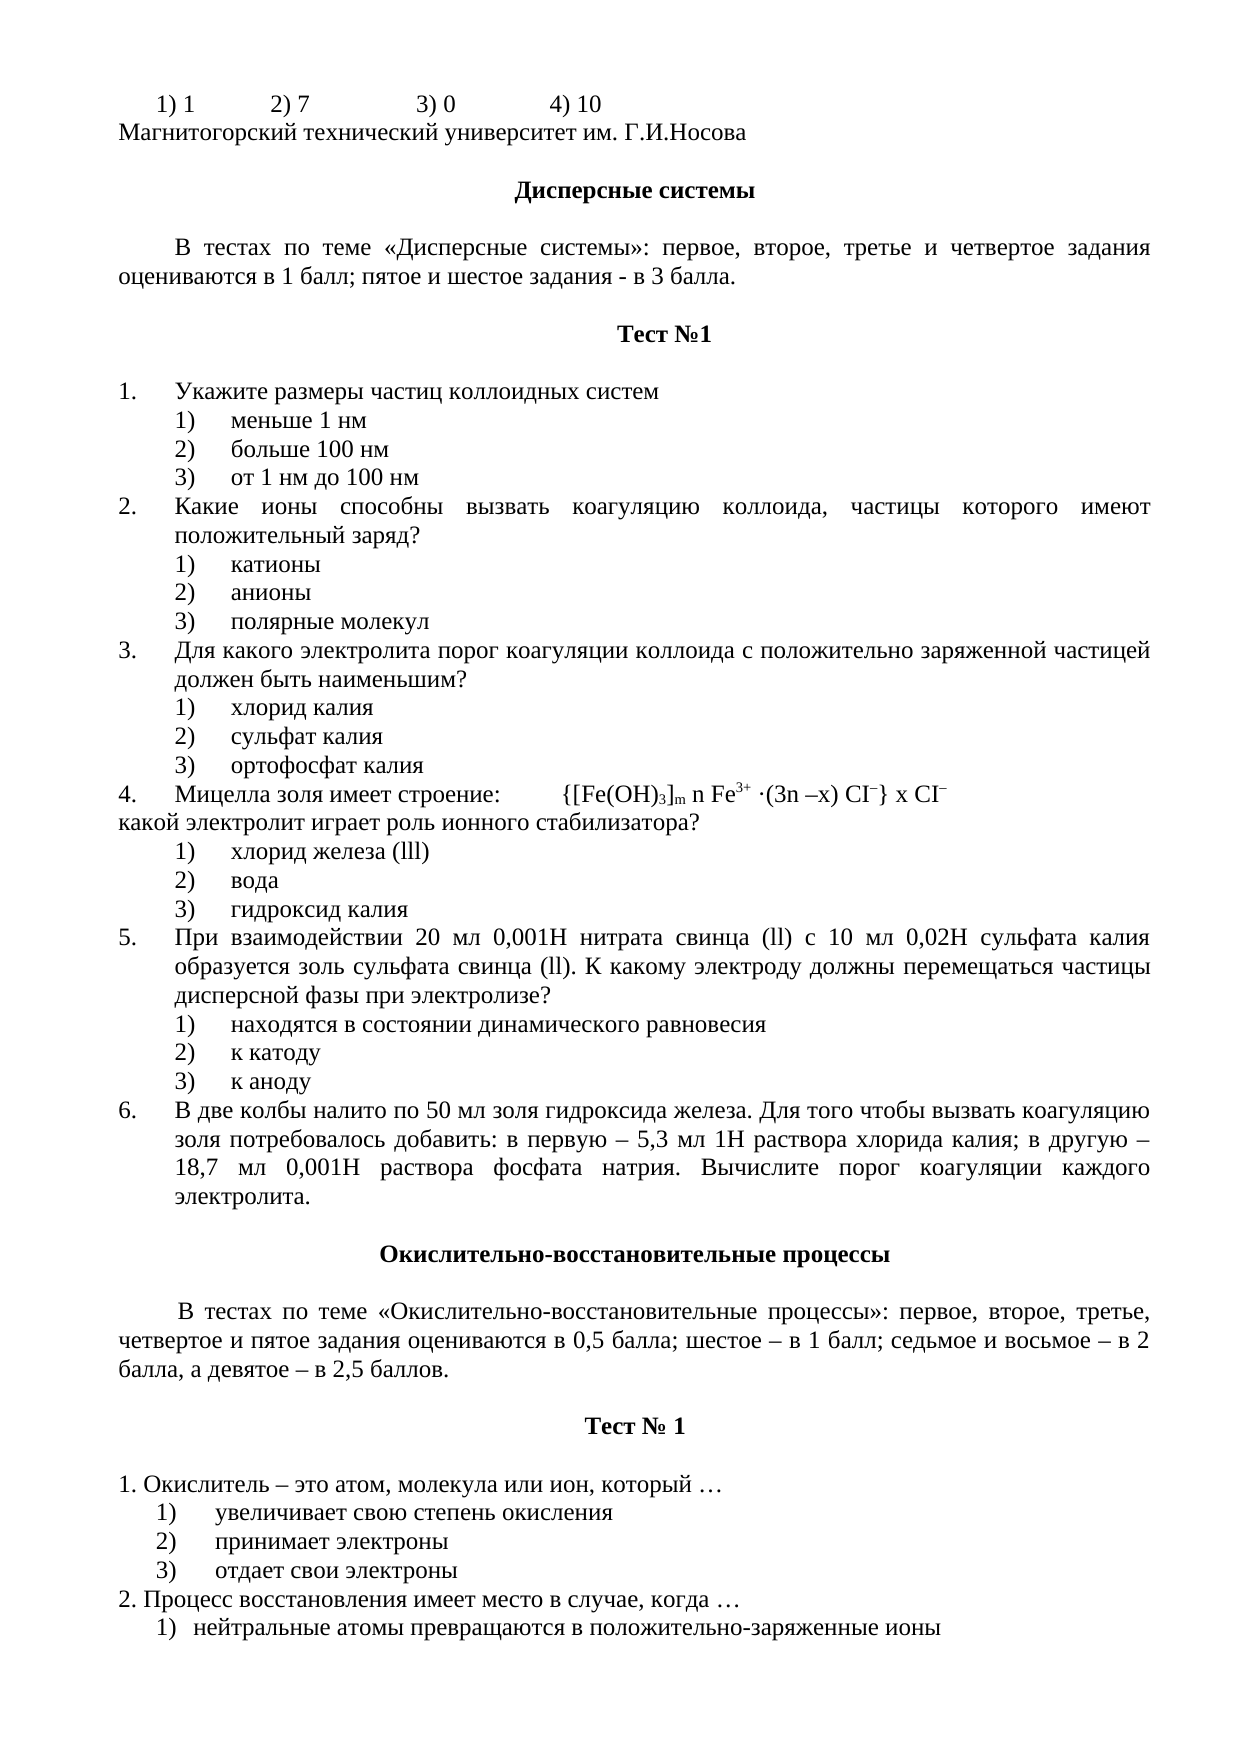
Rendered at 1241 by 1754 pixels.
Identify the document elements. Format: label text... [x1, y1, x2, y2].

list к аноду [174, 1066, 1152, 1095]
text В тестах по теме «Дисперсные системы»: первое, второе, третье и четвертое задания оцениваются в 1 балл; пятое и шестое задания - в 3 балла. [118, 232, 1152, 290]
text Магнитогорский технический университет им. Г.И.Носова [118, 117, 1152, 146]
text Тест №1 [118, 319, 1152, 347]
text Тест № 1 [118, 1411, 1152, 1440]
text 1) 1 2) 7 3) 0 4) 10 [118, 89, 1152, 117]
list больше 100 нм [174, 434, 1152, 462]
list Мицелла золя имеет строение: {[Fe(OH)3]m n Fe3+ ·(3n –x) CI–} x CI– [118, 779, 1152, 807]
text Дисперсные системы [118, 175, 1152, 204]
list ортофосфат калия [174, 750, 1152, 779]
list вода [174, 865, 1152, 894]
list анионы [174, 577, 1152, 606]
list Для какого электролита порог коагуляции коллоида с положительно заряженной частицей должен быть наименьшим? [118, 635, 1152, 692]
text В тестах по теме «Окислительно-восстановительные процессы»: первое, второе, третье, четвертое и пятое задания оцениваются в 0,5 балла; шестое – в 1 балл; седьмое и восьмое – в 2 балла, а девятое – в 2,5 баллов. [118, 1296, 1152, 1382]
list находятся в состоянии динамического равновесия [174, 1009, 1152, 1037]
list отдает свои электроны [156, 1555, 1152, 1584]
list к катоду [174, 1037, 1152, 1066]
list меньше 1 нм [174, 405, 1152, 434]
list хлорид железа (lll) [174, 836, 1152, 865]
list сульфат калия [174, 721, 1152, 750]
list полярные молекул [174, 606, 1152, 635]
list увеличивает свою степень окисления [156, 1497, 1152, 1526]
text 2. Процесс восстановления имеет место в случае, когда … [118, 1584, 1152, 1612]
text 1. Окислитель – это атом, молекула или ион, который … [118, 1469, 1152, 1497]
text Окислительно-восстановительные процессы [118, 1239, 1152, 1267]
list хлорид калия [174, 692, 1152, 721]
list катионы [174, 549, 1152, 577]
list В две колбы налито по 50 мл золя гидроксида железа. Для того чтобы вызвать коагуляцию золя потребовалось добавить: в первую – 5,3 мл 1Н раствора хлорида калия; в другую – 18,7 мл 0,001Н раствора фосфата натрия. Вычислите порог коагуляции каждого электролита. [118, 1095, 1152, 1210]
list Укажите размеры частиц коллоидных систем [118, 376, 1152, 405]
list от 1 нм до 100 нм [174, 462, 1152, 491]
text какой электролит играет роль ионного стабилизатора? [118, 807, 1152, 836]
list Какие ионы способны вызвать коагуляцию коллоида, частицы которого имеют положительный заряд? [118, 491, 1152, 549]
list При взаимодействии 20 мл 0,001Н нитрата свинца (ll) с 10 мл 0,02Н сульфата калия образуется золь сульфата свинца (ll). К какому электроду должны перемещаться частицы дисперсной фазы при электролизе? [118, 922, 1152, 1009]
list принимает электроны [156, 1526, 1152, 1555]
list гидроксид калия [174, 894, 1152, 922]
list нейтральные атомы превращаются в положительно-заряженные ионы [156, 1612, 1152, 1641]
